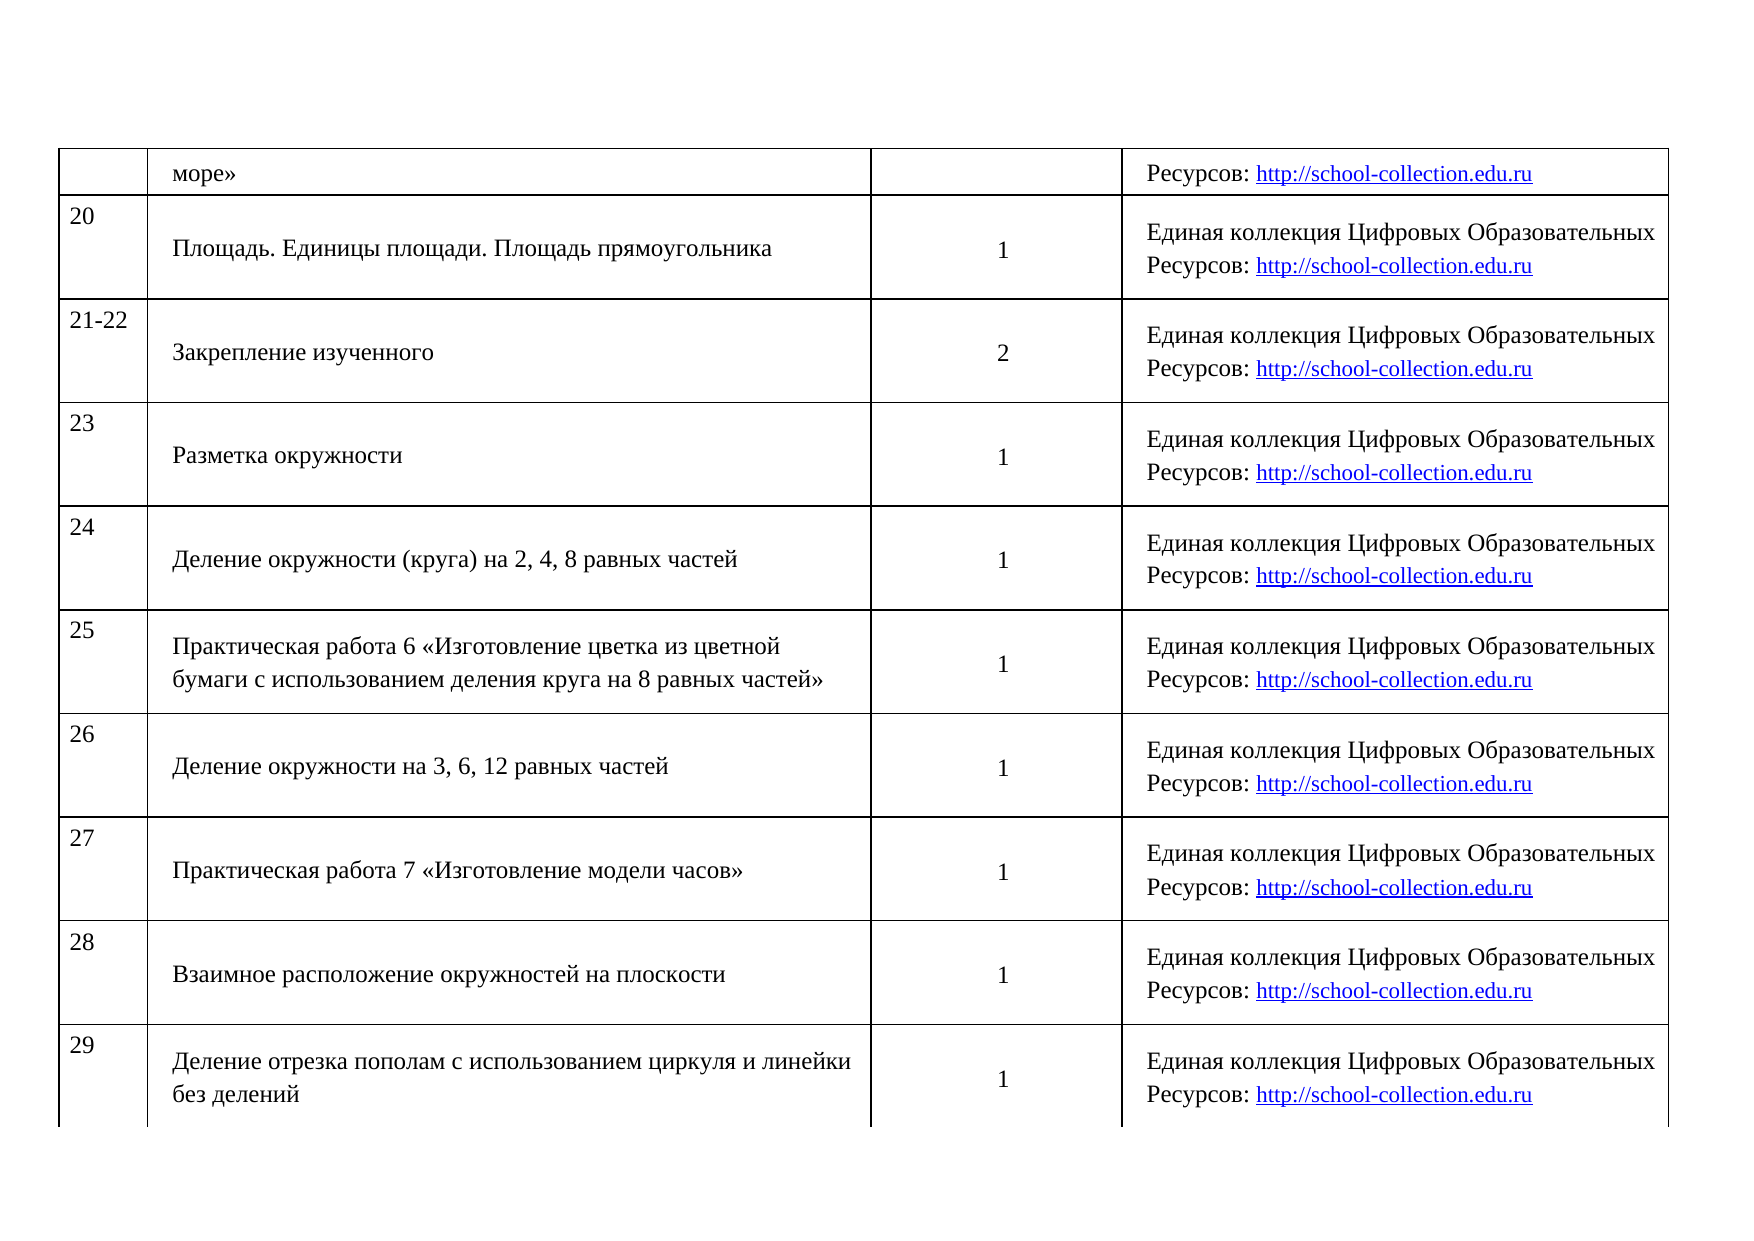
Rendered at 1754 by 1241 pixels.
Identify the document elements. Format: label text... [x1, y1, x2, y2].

table_cell Единая коллекция Цифровых Образовательных Ресурсов: http://school-collection.edu.ru [1123, 403, 1668, 505]
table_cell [1123, 149, 1668, 194]
table_cell Деление отрезка пополам с использованием циркуля и линейки без делений [148, 1025, 870, 1127]
table_cell Единая коллекция Цифровых Образовательных Ресурсов: http://school-collection.edu.ru [1123, 611, 1668, 712]
table_cell 1 [872, 403, 1121, 505]
table_cell 2 [872, 300, 1121, 402]
table_cell 1 [872, 1025, 1121, 1127]
table_cell Практическая работа 7 «Изготовление модели часов» [148, 818, 870, 920]
table_cell Единая коллекция Цифровых Образовательных Ресурсов: http://school-collection.edu.ru [1123, 300, 1668, 402]
table_cell 1 [872, 611, 1121, 712]
table_cell Практическая работа 6 «Изготовление цветка из цветной бумаги с использованием деления круга на 8 равных частей» [148, 611, 870, 712]
table_cell 1 [872, 196, 1121, 298]
table_cell 1 [872, 714, 1121, 816]
table_cell Единая коллекция Цифровых Образовательных Ресурсов: http://school-collection.edu.ru [1123, 714, 1668, 816]
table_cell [148, 149, 870, 194]
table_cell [1123, 196, 1668, 298]
table_cell 29 [60, 1025, 147, 1127]
table_cell Единая коллекция Цифровых Образовательных Ресурсов: http://school-collection.edu.ru [1123, 818, 1668, 920]
table_cell 27 [60, 818, 147, 920]
table_cell 26 [60, 714, 147, 816]
table_cell 21-22 [60, 300, 147, 402]
table_cell 25 [60, 611, 147, 712]
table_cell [1123, 1025, 1668, 1127]
table_cell Единая коллекция Цифровых Образовательных Ресурсов: http://school-collection.edu.ru [1123, 921, 1668, 1023]
table_cell Деление окружности (круга) на 2, 4, 8 равных частей [148, 507, 870, 609]
table_cell Взаимное расположение окружностей на плоскости [148, 921, 870, 1023]
table_cell 1 [872, 818, 1121, 920]
table_cell 19 [60, 149, 147, 194]
table_cell 20 [60, 196, 147, 298]
table_cell 23 [60, 403, 147, 505]
table_cell 24 [60, 507, 147, 609]
table_cell 28 [60, 921, 147, 1023]
table_cell Деление окружности на 3, 6, 12 равных частей [148, 714, 870, 816]
table_cell Площадь. Единицы площади. Площадь прямоугольника [148, 196, 870, 298]
table_cell Разметка окружности [148, 403, 870, 505]
table_cell Единая коллекция Цифровых Образовательных Ресурсов: http://school-collection.edu.ru [1123, 507, 1668, 609]
table_cell Закрепление изученного [148, 300, 870, 402]
table_cell 1 [872, 149, 1121, 194]
table_cell 1 [872, 921, 1121, 1023]
table_cell 1 [872, 507, 1121, 609]
